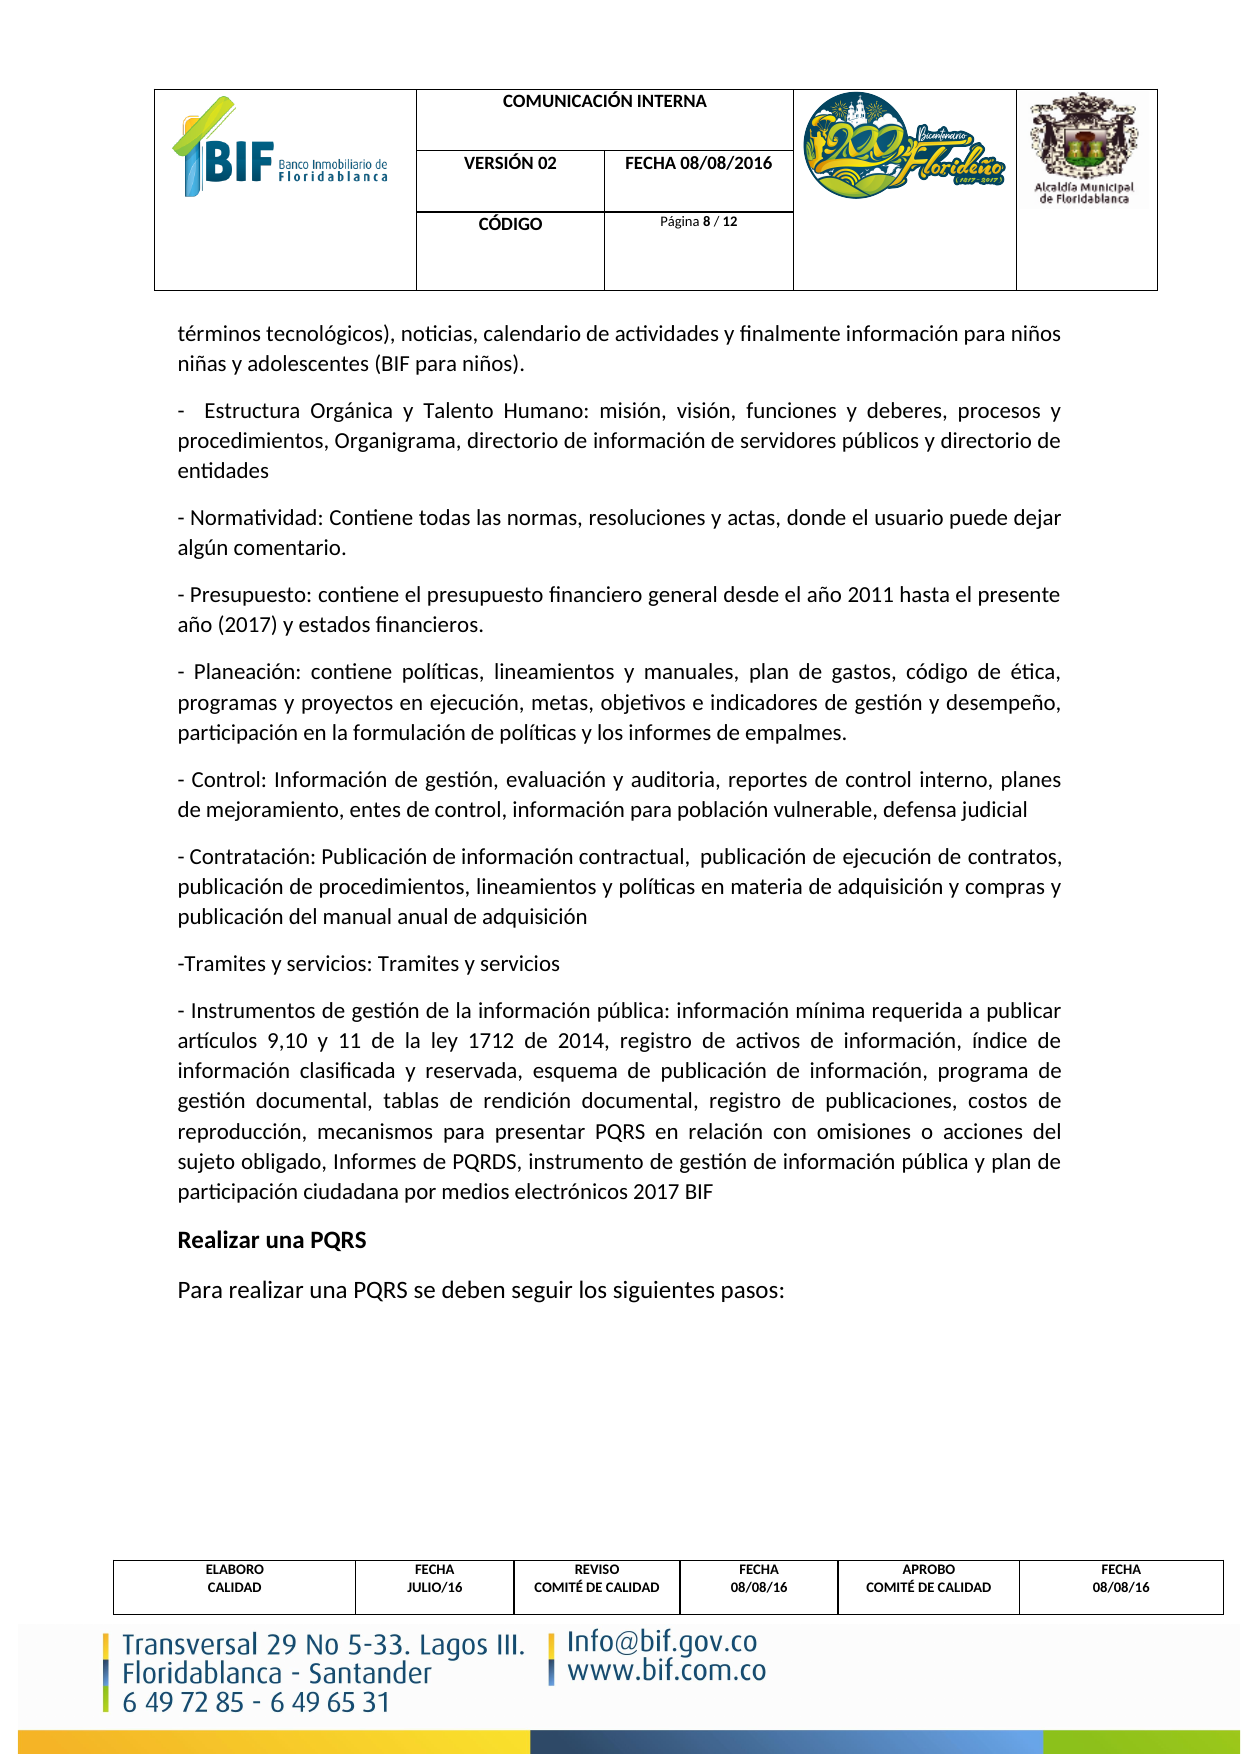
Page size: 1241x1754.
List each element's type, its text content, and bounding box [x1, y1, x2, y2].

text - Planeación: contiene políticas, lineamientos y manuales, plan de gastos, código de ética, programas y proyectos en ejecución, metas, objetivos e indicadores de gestión y desempeño, participación en la formulación de políticas y los informes de empalmes. [177, 657, 1063, 746]
text - Contratación: Publicación de información contractual, publicación de ejecución de contratos, publicación de procedimientos, lineamientos y políticas en materia de adquisición y compras y publicación del manual anual de adquisición [177, 842, 1063, 930]
text - Normatividad: Contiene todas las normas, resoluciones y actas, donde el usuario puede dejar algún comentario. [177, 503, 1063, 562]
picture [161, 89, 409, 207]
text -Tramites y servicios: Tramites y servicios [177, 949, 1063, 977]
text - Control: Información de gestión, evaluación y auditoria, reportes de control interno, planes de mejoramiento, entes de control, información para población vulnerable, defensa judicial [177, 765, 1063, 823]
text Realizar una PQRS [177, 1224, 1063, 1255]
picture [17, 1624, 1241, 1754]
text - Presupuesto: contiene el presupuesto financiero general desde el año 2011 hasta el presente año (2017) y estados financieros. [177, 580, 1063, 639]
text - Estructura Orgánica y Talento Humano: misión, visión, funciones y deberes, procesos y procedimientos, Organigrama, directorio de información de servidores públicos y directorio de entidades [177, 396, 1063, 484]
text Para realizar una PQRS se deben seguir los siguientes pasos: [177, 1274, 1063, 1304]
picture [800, 89, 1010, 201]
text - Instrumentos de gestión de la información pública: información mínima requerida a publicar artículos 9,10 y 11 de la ley 1712 de 2014, registro de activos de información, índice de información clasificada y reservada, esquema de publicación de información, programa de gestión documental, tablas de rendición documental, registro de publicaciones, costos de reproducción, mecanismos para presentar PQRS en relación con omisiones o acciones del sujeto obligado, Informes de PQRDS, instrumento de gestión de información pública y plan de participación ciudadana por medios electrónicos 2017 BIF [177, 996, 1063, 1205]
picture [1018, 91, 1150, 209]
